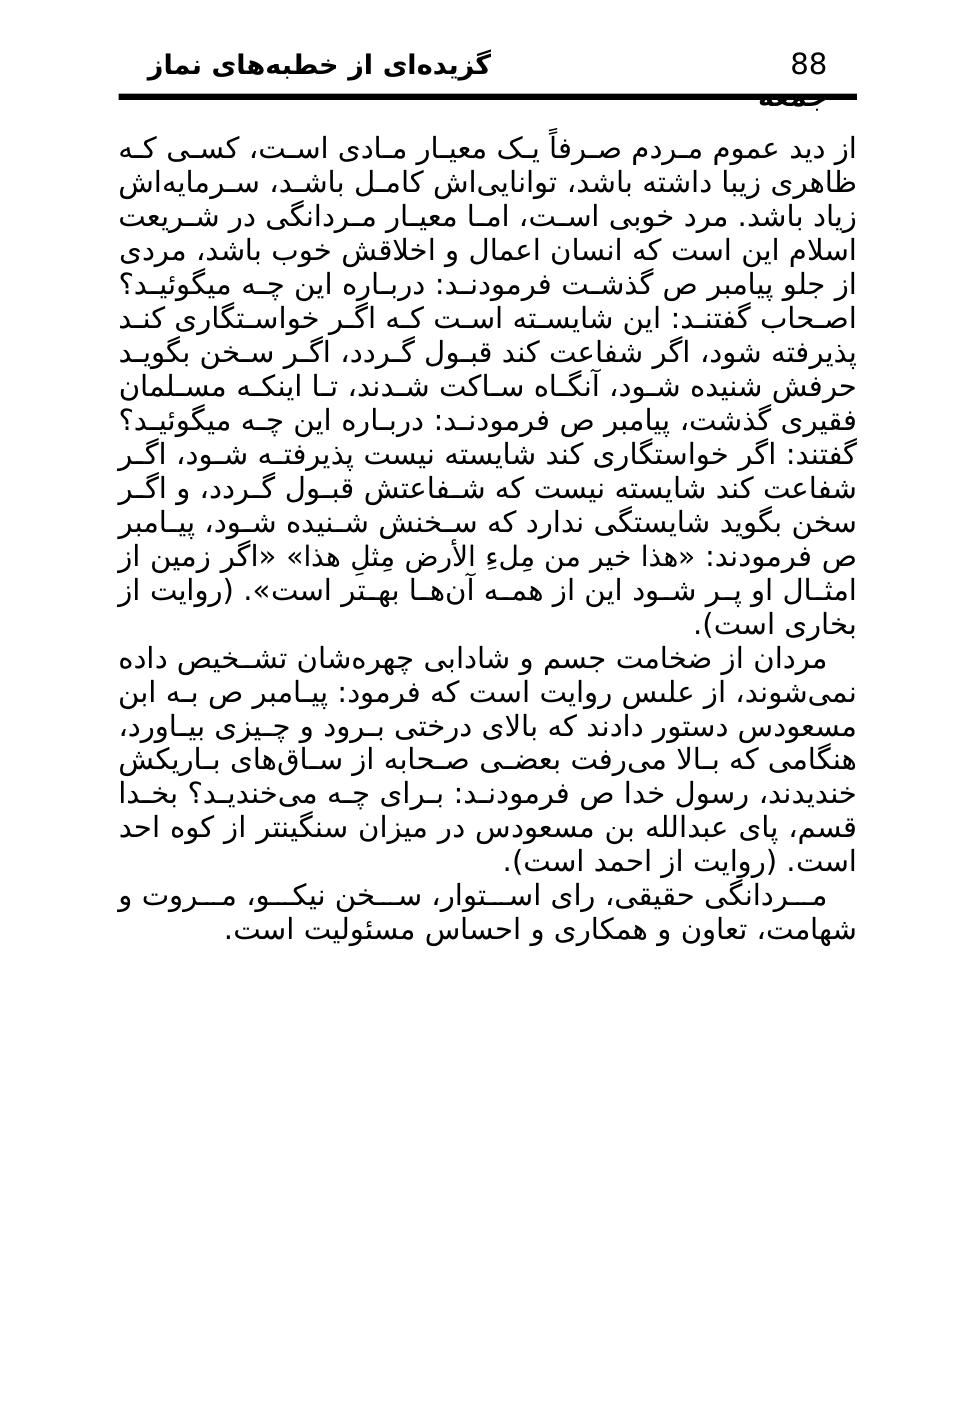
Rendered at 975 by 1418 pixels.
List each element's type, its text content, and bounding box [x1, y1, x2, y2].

text مردان از ضخامت جسم و شادابى چهره‌شان تشخیص داده نمى‌شوند، از علىس روایت است که فرمود: پیامبر ص به ابن مسعودس دستور دادند که بالاى درختى برود و چیزى بیاورد، هنگامى که بالا مى‌رفت بعضى صحابه از ساق‌هاى باریکش خندیدند، رسول خدا ص فرمودند: براى چه مى‌خندید؟ بخدا قسم، پاى عبدالله بن مسعودس در میزان سنگینتر از کوه احد است. (روایت از احمد است). [118, 641, 857, 879]
text مردانگى حقیقى، راى استوار، سخن نیکو، مروت و شهامت، تعاون و همکارى و احساس مسئولیت است. [118, 879, 857, 947]
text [118, 132, 857, 641]
